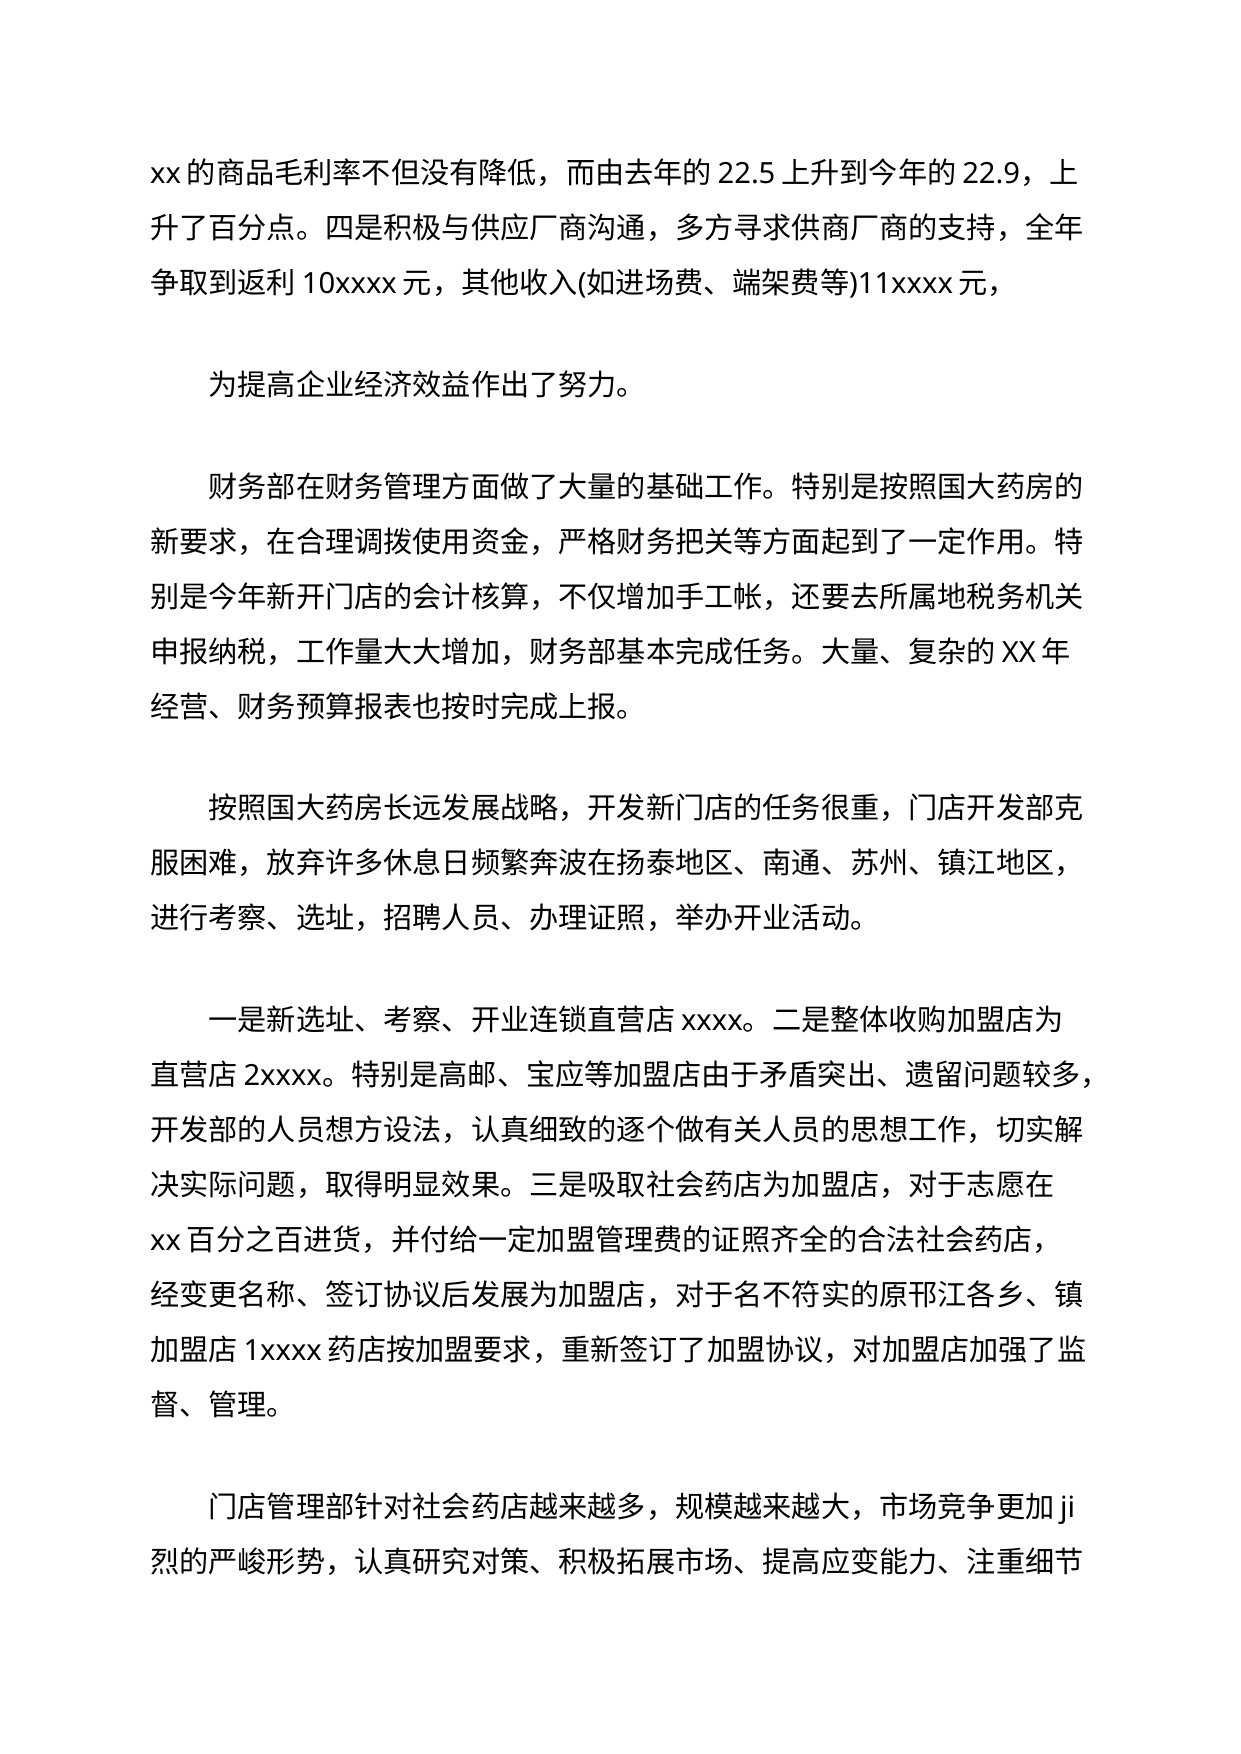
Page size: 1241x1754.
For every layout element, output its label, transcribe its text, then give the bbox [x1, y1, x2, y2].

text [150, 1483, 1090, 1580]
text 为提高企业经济效益作出了努力。 [150, 362, 1090, 404]
text 一是新选址、考察、开业连锁直营店xxxx。二是整体收购加盟店为直营店2xxxx。特别是高邮、宝应等加盟店由于矛盾突出、遗留问题较多，开发部的人员想方设法，认真细致的逐个做有关人员的思想工作，切实解决实际问题，取得明显效果。三是吸取社会药店为加盟店，对于志愿在xx百分之百进货，并付给一定加盟管理费的证照齐全的合法社会药店，经变更名称、签订协议后发展为加盟店，对于名不符实的原邗江各乡、镇加盟店1xxxx药店按加盟要求，重新签订了加盟协议，对加盟店加强了监督、管理。 [150, 997, 1090, 1424]
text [150, 150, 1090, 302]
text 财务部在财务管理方面做了大量的基础工作。特别是按照国大药房的新要求，在合理调拨使用资金，严格财务把关等方面起到了一定作用。特别是今年新开门店的会计核算，不仅增加手工帐，还要去所属地税务机关申报纳税，工作量大大增加，财务部基本完成任务。大量、复杂的XX年经营、财务预算报表也按时完成上报。 [150, 464, 1090, 726]
text 按照国大药房长远发展战略，开发新门店的任务很重，门店开发部克服困难，放弃许多休息日频繁奔波在扬泰地区、南通、苏州、镇江地区，进行考察、选址，招聘人员、办理证照，举办开业活动。 [150, 785, 1090, 937]
